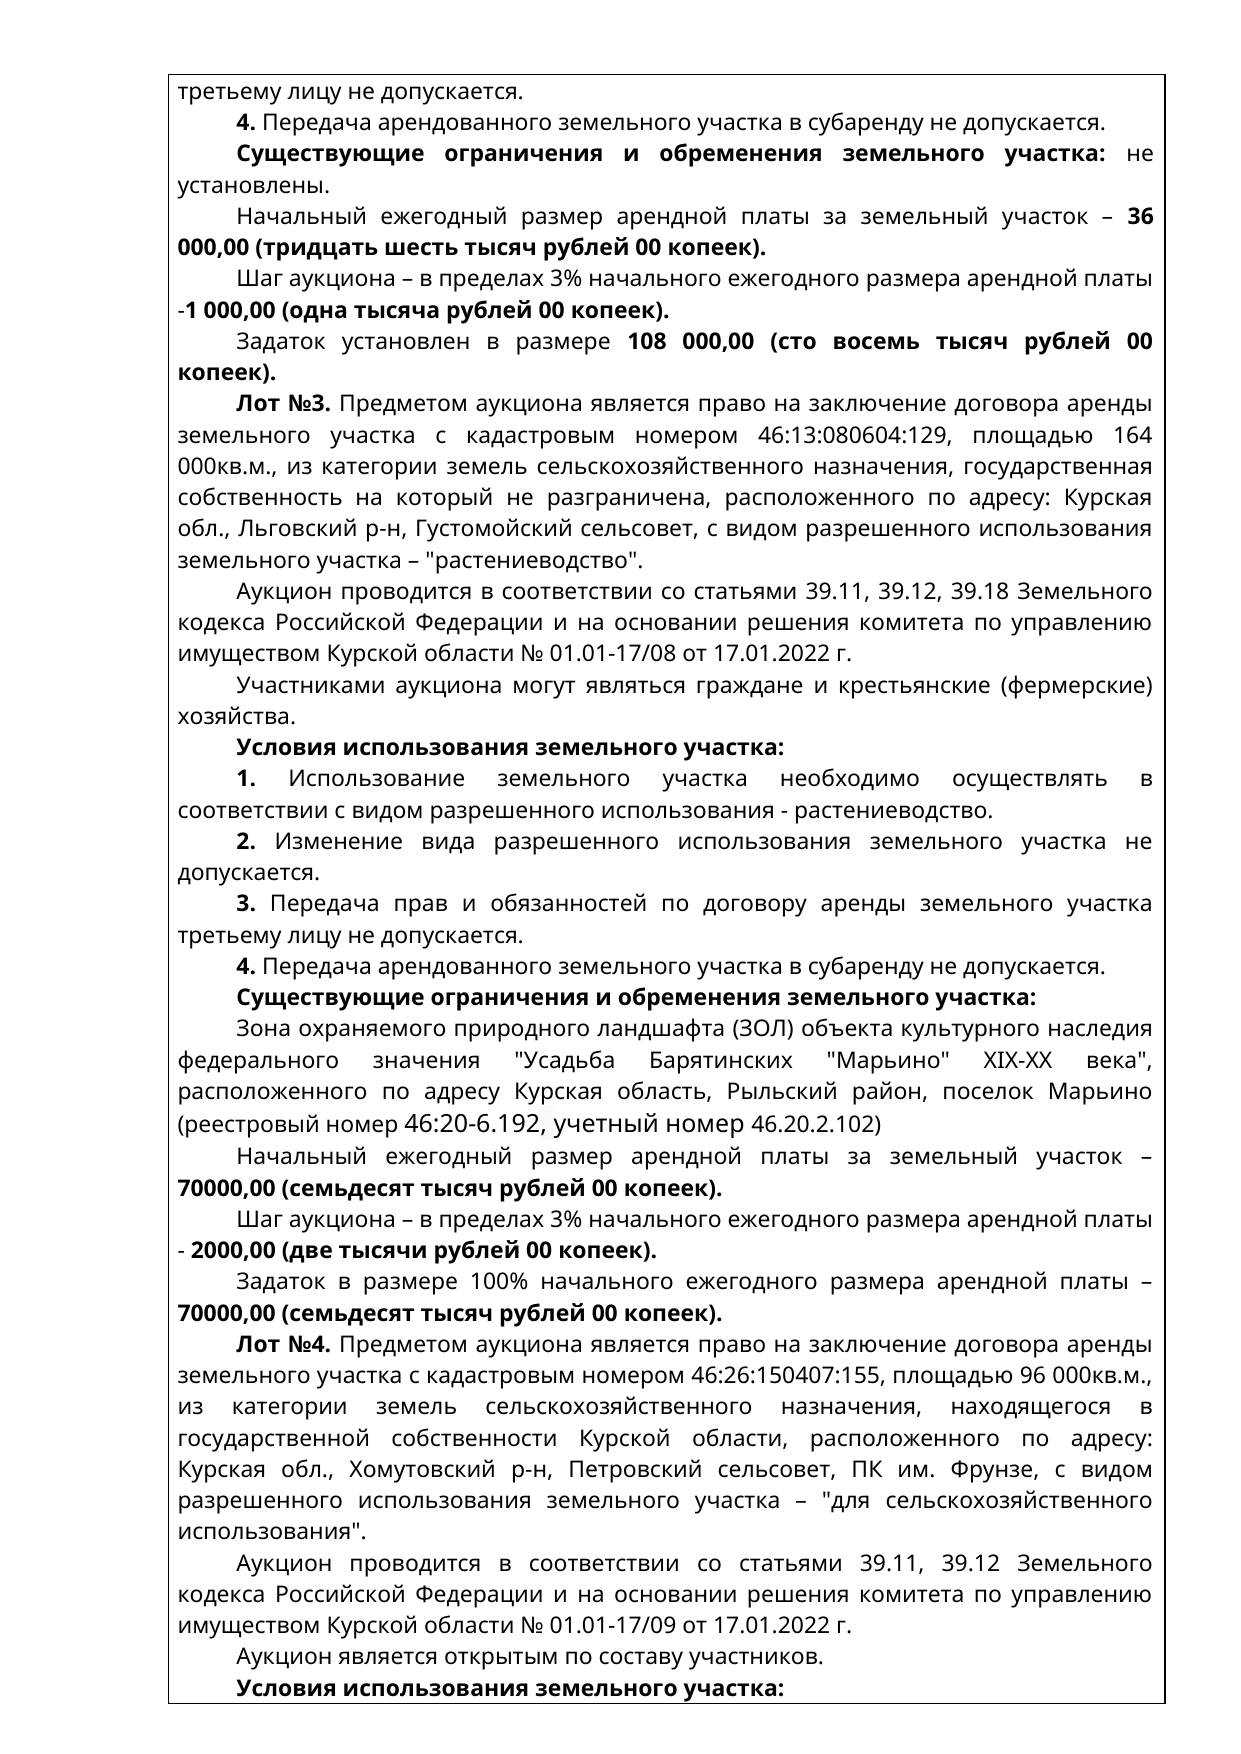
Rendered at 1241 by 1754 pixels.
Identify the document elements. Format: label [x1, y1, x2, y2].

table_header [169, 75, 1164, 1703]
